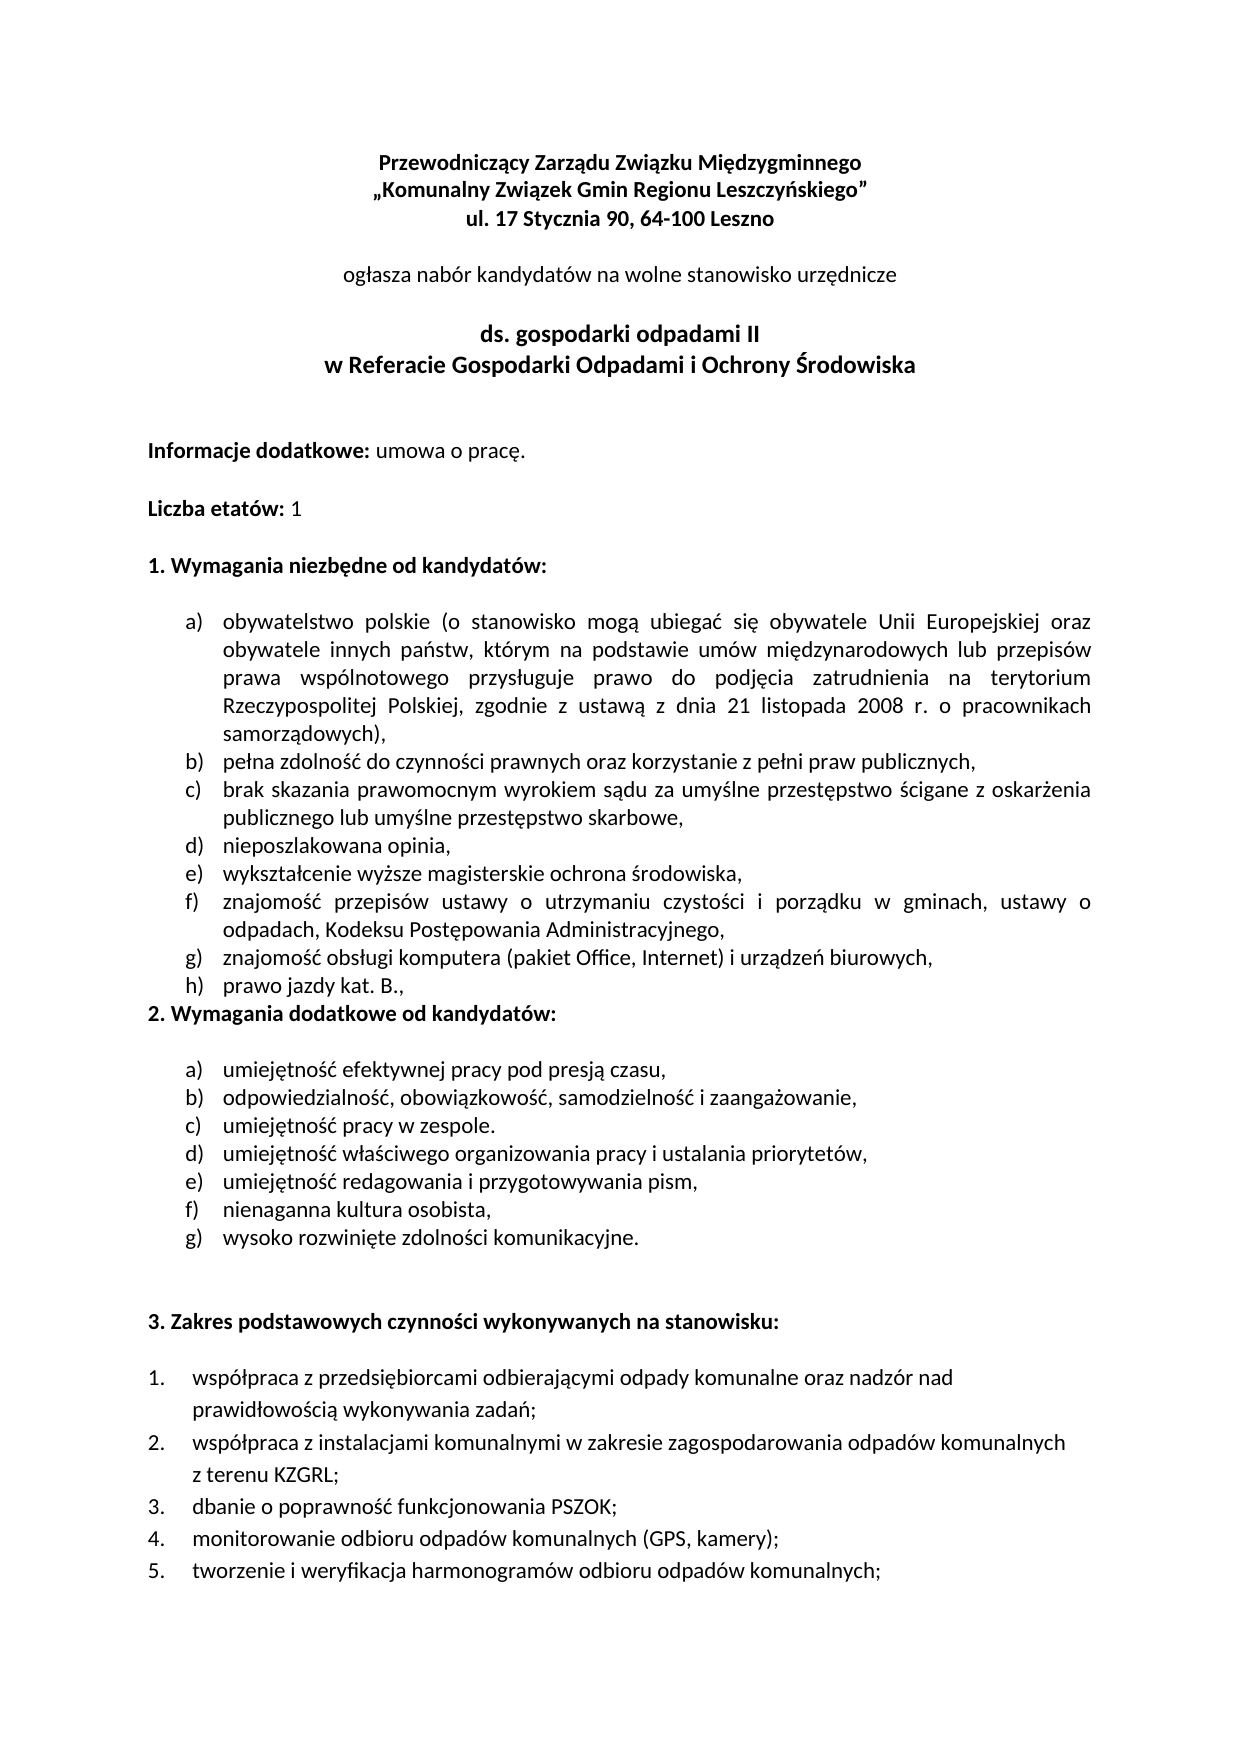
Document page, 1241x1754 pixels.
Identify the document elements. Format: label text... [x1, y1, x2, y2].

list obywatelstwo polskie (o stanowisko mogą ubiegać się obywatele Unii Europejskiej oraz obywatele innych państw, którym na podstawie umów międzynarodowych lub przepisów prawa wspólnotowego przysługuje prawo do podjęcia zatrudnienia na terytorium Rzeczypospolitej Polskiej, zgodnie z ustawą z dnia 21 listopada 2008 r. o pracownikach samorządowych), [185, 607, 1093, 747]
list pełna zdolność do czynności prawnych oraz korzystanie z pełni praw publicznych, [185, 747, 1093, 775]
list umiejętność pracy w zespole. [185, 1111, 1093, 1139]
text w Referacie Gospodarki Odpadami i Ochrony Środowiska [148, 349, 1093, 379]
list nienaganna kultura osobista, [185, 1195, 1093, 1223]
list prawo jazdy kat. B., [185, 971, 1093, 999]
list wykształcenie wyższe magisterskie ochrona środowiska, [185, 859, 1093, 887]
list współpraca z przedsiębiorcami odbierającymi odpady komunalne oraz nadzór nad prawidłowością wykonywania zadań; [148, 1363, 1093, 1424]
list umiejętność efektywnej pracy pod presją czasu, [185, 1055, 1093, 1083]
list dbanie o poprawność funkcjonowania PSZOK; [148, 1492, 1093, 1520]
text Informacje dodatkowe: umowa o pracę. [148, 436, 1093, 464]
text ogłasza nabór kandydatów na wolne stanowisko urzędnicze [148, 260, 1093, 288]
list nieposzlakowana opinia, [185, 831, 1093, 859]
list brak skazania prawomocnym wyrokiem sądu za umyślne przestępstwo ścigane z oskarżenia publicznego lub umyślne przestępstwo skarbowe, [185, 775, 1093, 831]
list tworzenie i weryfikacja harmonogramów odbioru odpadów komunalnych; [148, 1557, 1093, 1584]
text ul. 17 Stycznia 90, 64-100 Leszno [148, 204, 1093, 232]
text Przewodniczący Zarządu Związku Międzygminnego [148, 148, 1093, 176]
list wysoko rozwinięte zdolności komunikacyjne. [185, 1223, 1093, 1251]
list znajomość obsługi komputera (pakiet Office, Internet) i urządzeń biurowych, [185, 943, 1093, 971]
text 2. Wymagania dodatkowe od kandydatów: [148, 999, 1093, 1027]
text „Komunalny Związek Gmin Regionu Leszczyńskiego” [148, 176, 1093, 204]
list umiejętność redagowania i przygotowywania pism, [185, 1167, 1093, 1195]
list odpowiedzialność, obowiązkowość, samodzielność i zaangażowanie, [185, 1083, 1093, 1111]
text 3. Zakres podstawowych czynności wykonywanych na stanowisku: [148, 1307, 1093, 1335]
text ds. gospodarki odpadami II [148, 318, 1093, 349]
list monitorowanie odbioru odpadów komunalnych (GPS, kamery); [148, 1524, 1093, 1552]
text Liczba etatów: 1 [148, 494, 1093, 522]
text 1. Wymagania niezbędne od kandydatów: [148, 551, 1093, 579]
list znajomość przepisów ustawy o utrzymaniu czystości i porządku w gminach, ustawy o odpadach, Kodeksu Postępowania Administracyjnego, [185, 887, 1093, 943]
list współpraca z instalacjami komunalnymi w zakresie zagospodarowania odpadów komunalnych z terenu KZGRL; [148, 1428, 1093, 1488]
list umiejętność właściwego organizowania pracy i ustalania priorytetów, [185, 1139, 1093, 1167]
